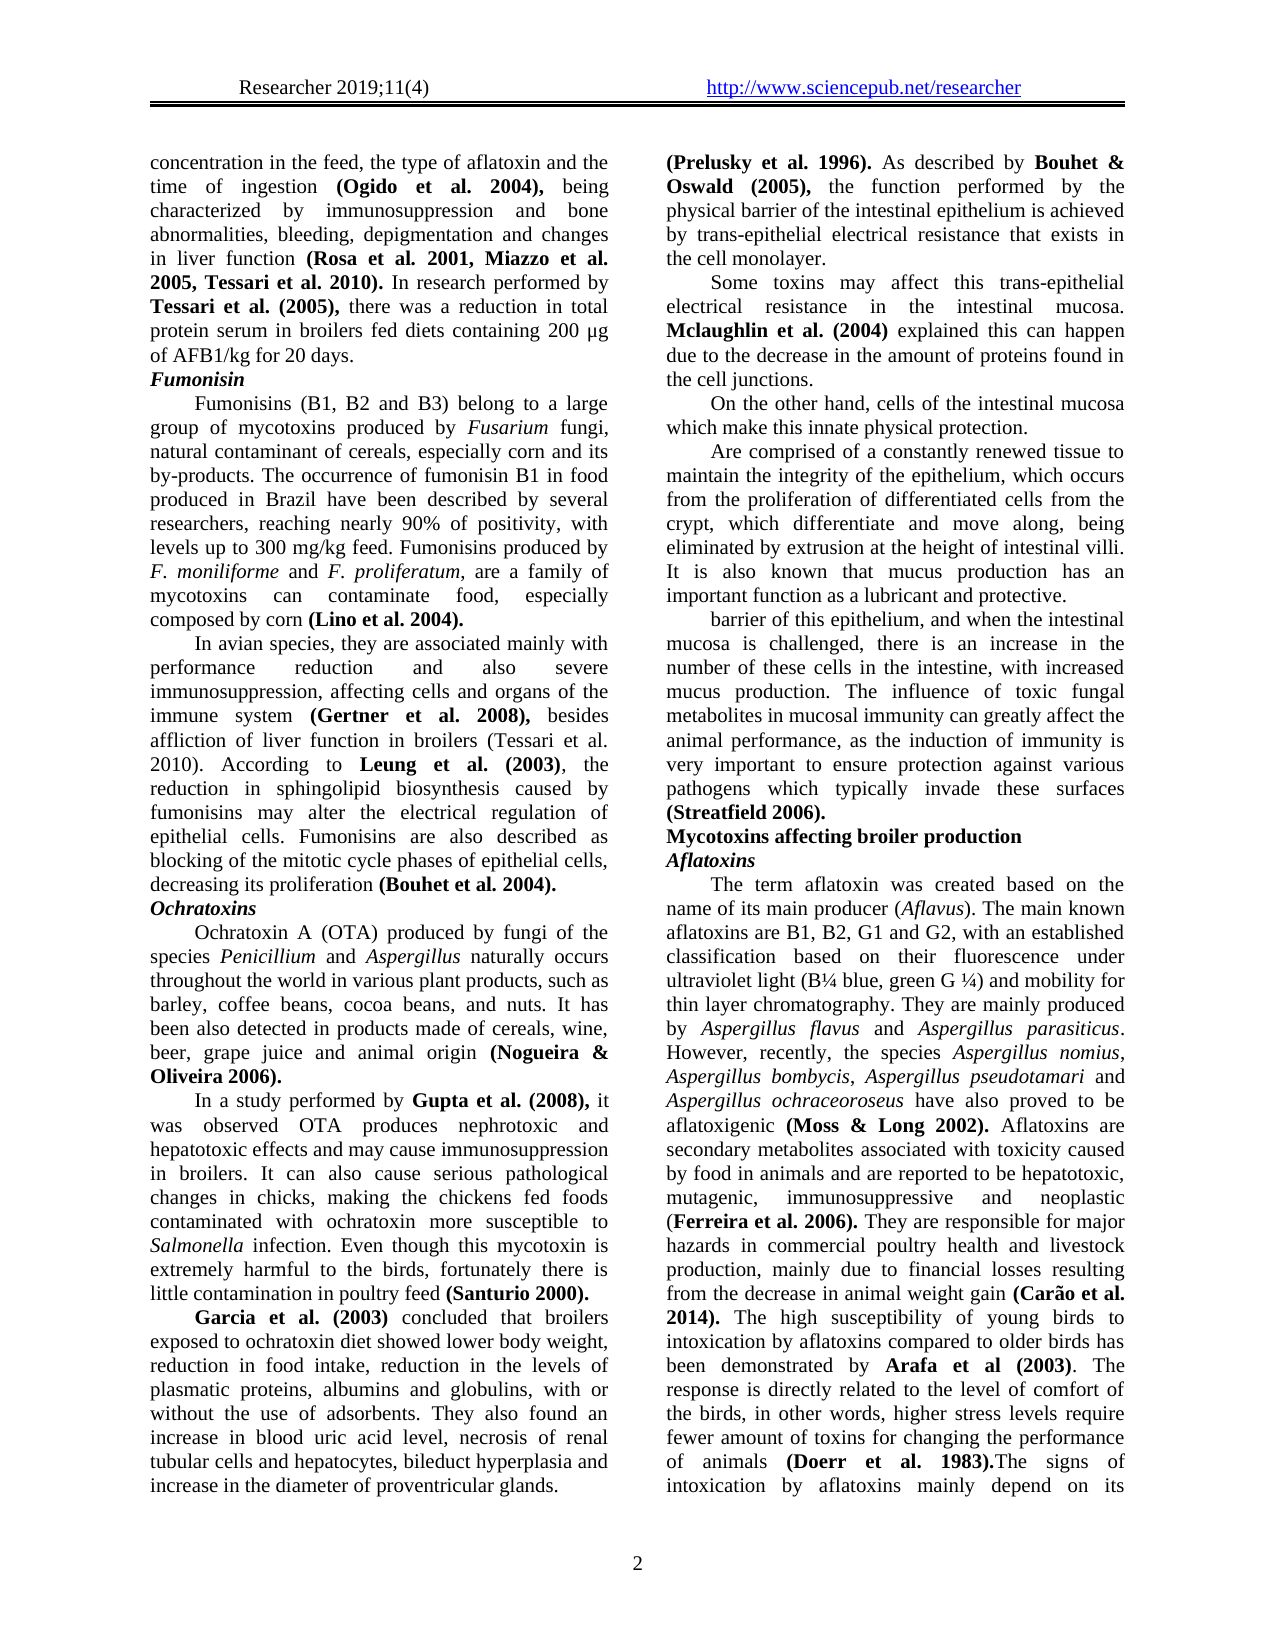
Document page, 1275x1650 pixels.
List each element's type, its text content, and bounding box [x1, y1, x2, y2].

text barrier of this epithelium, and when the intestinal mucosa is challenged, there is an increase in the number of these cells in the intestine, with increased mucus production. The influence of toxic fungal metabolites in mucosal immunity can greatly affect the animal performance, as the induction of immunity is very important to ensure protection against various pathogens which typically invade these surfaces (Streatfield 2006). [666, 607, 1125, 824]
text Ochratoxins [150, 896, 609, 920]
text Are comprised of a constantly renewed tissue to maintain the integrity of the epithelium, which occurs from the proliferation of differentiated cells from the crypt, which differentiate and move along, being eliminated by extrusion at the height of intestinal villi. It is also known that mucus production has an important function as a lubricant and protective. [666, 439, 1125, 607]
text Fumonisin [150, 367, 609, 391]
text Ochratoxin A (OTA) produced by fungi of the species Penicillium and Aspergillus naturally occurs throughout the world in various plant products, such as barley, coffee beans, cocoa beans, and nuts. It has been also detected in products made of cereals, wine, beer, grape juice and animal origin (Nogueira & Oliveira 2006). [150, 920, 609, 1088]
text Some toxins may affect this trans-epithelial electrical resistance in the intestinal mucosa. Mclaughlin et al. (2004) explained this can happen due to the decrease in the amount of proteins found in the cell junctions. [666, 270, 1125, 391]
text Mycotoxins affecting broiler production [666, 824, 1125, 848]
text Garcia et al. (2003) concluded that broilers exposed to ochratoxin diet showed lower body weight, reduction in food intake, reduction in the levels of plasmatic proteins, albumins and globulins, with or without the use of adsorbents. They also found an increase in blood uric acid level, necrosis of renal tubular cells and hepatocytes, bileduct hyperplasia and increase in the diameter of proventricular glands. [150, 1305, 609, 1497]
text On the other hand, cells of the intestinal mucosa which make this innate physical protection. [666, 391, 1125, 439]
text The term aflatoxin was created based on the name of its main producer (Aflavus). The main known aflatoxins are B1, B2, G1 and G2, with an established classification based on their fluorescence under ultraviolet light (B¼ blue, green G ¼) and mobility for thin layer chromatography. They are mainly produced by Aspergillus flavus and Aspergillus parasiticus. However, recently, the species Aspergillus nomius, Aspergillus bombycis, Aspergillus pseudotamari and Aspergillus ochraceoroseus have also proved to be aflatoxigenic (Moss & Long 2002). Aflatoxins are secondary metabolites associated with toxicity caused by food in animals and are reported to be hepatotoxic, mutagenic, immunosuppressive and neoplastic (Ferreira et al. 2006). They are responsible for major hazards in commercial poultry health and livestock production, mainly due to financial losses resulting from the decrease in animal weight gain (Carão et al. 2014). The high susceptibility of young birds to intoxication by aflatoxins compared to older birds has been demonstrated by Arafa et al (2003). The response is directly related to the level of comfort of the birds, in other words, higher stress levels require fewer amount of toxins for changing the performance of animals (Doerr et al. 1983).The signs of intoxication by aflatoxins mainly depend on its concentration in the feed, the type of aflatoxin and the time of ingestion (Ogido et al. 2004), being characterized by immunosuppression and bone abnormalities, bleeding, depigmentation and changes in liver function (Rosa et al. 2001, Miazzo et al. 2005, Tessari et al. 2010). In research performed by Tessari et al. (2005), there was a reduction in total protein serum in broilers fed diets containing 200 μg of AFB1/kg for 20 days. [666, 872, 1125, 1497]
text Aflatoxins [666, 848, 1125, 872]
text In a study performed by Gupta et al. (2008), it was observed OTA produces nephrotoxic and hepatotoxic effects and may cause immunosuppression in broilers. It can also cause serious pathological changes in chicks, making the chickens fed foods contaminated with ochratoxin more susceptible to Salmonella infection. Even though this mycotoxin is extremely harmful to the birds, fortunately there is little contamination in poultry feed (Santurio 2000). [150, 1088, 609, 1305]
text In avian species, they are associated mainly with performance reduction and also severe immunosuppression, affecting cells and organs of the immune system (Gertner et al. 2008), besides affliction of liver function in broilers (Tessari et al. 2010). According to Leung et al. (2003), the reduction in sphingolipid biosynthesis caused by fumonisins may alter the electrical regulation of epithelial cells. Fumonisins are also described as blocking of the mitotic cycle phases of epithelial cells, decreasing its proliferation (Bouhet et al. 2004). [150, 631, 609, 896]
text Fumonisins (B1, B2 and B3) belong to a large group of mycotoxins produced by Fusarium fungi, natural contaminant of cereals, especially corn and its by-products. The occurrence of fumonisin B1 in food produced in Brazil have been described by several researchers, reaching nearly 90% of positivity, with levels up to 300 mg/kg feed. Fumonisins produced by F. moniliforme and F. proliferatum, are a family of mycotoxins can contaminate food, especially composed by corn (Lino et al. 2004). [150, 391, 609, 631]
